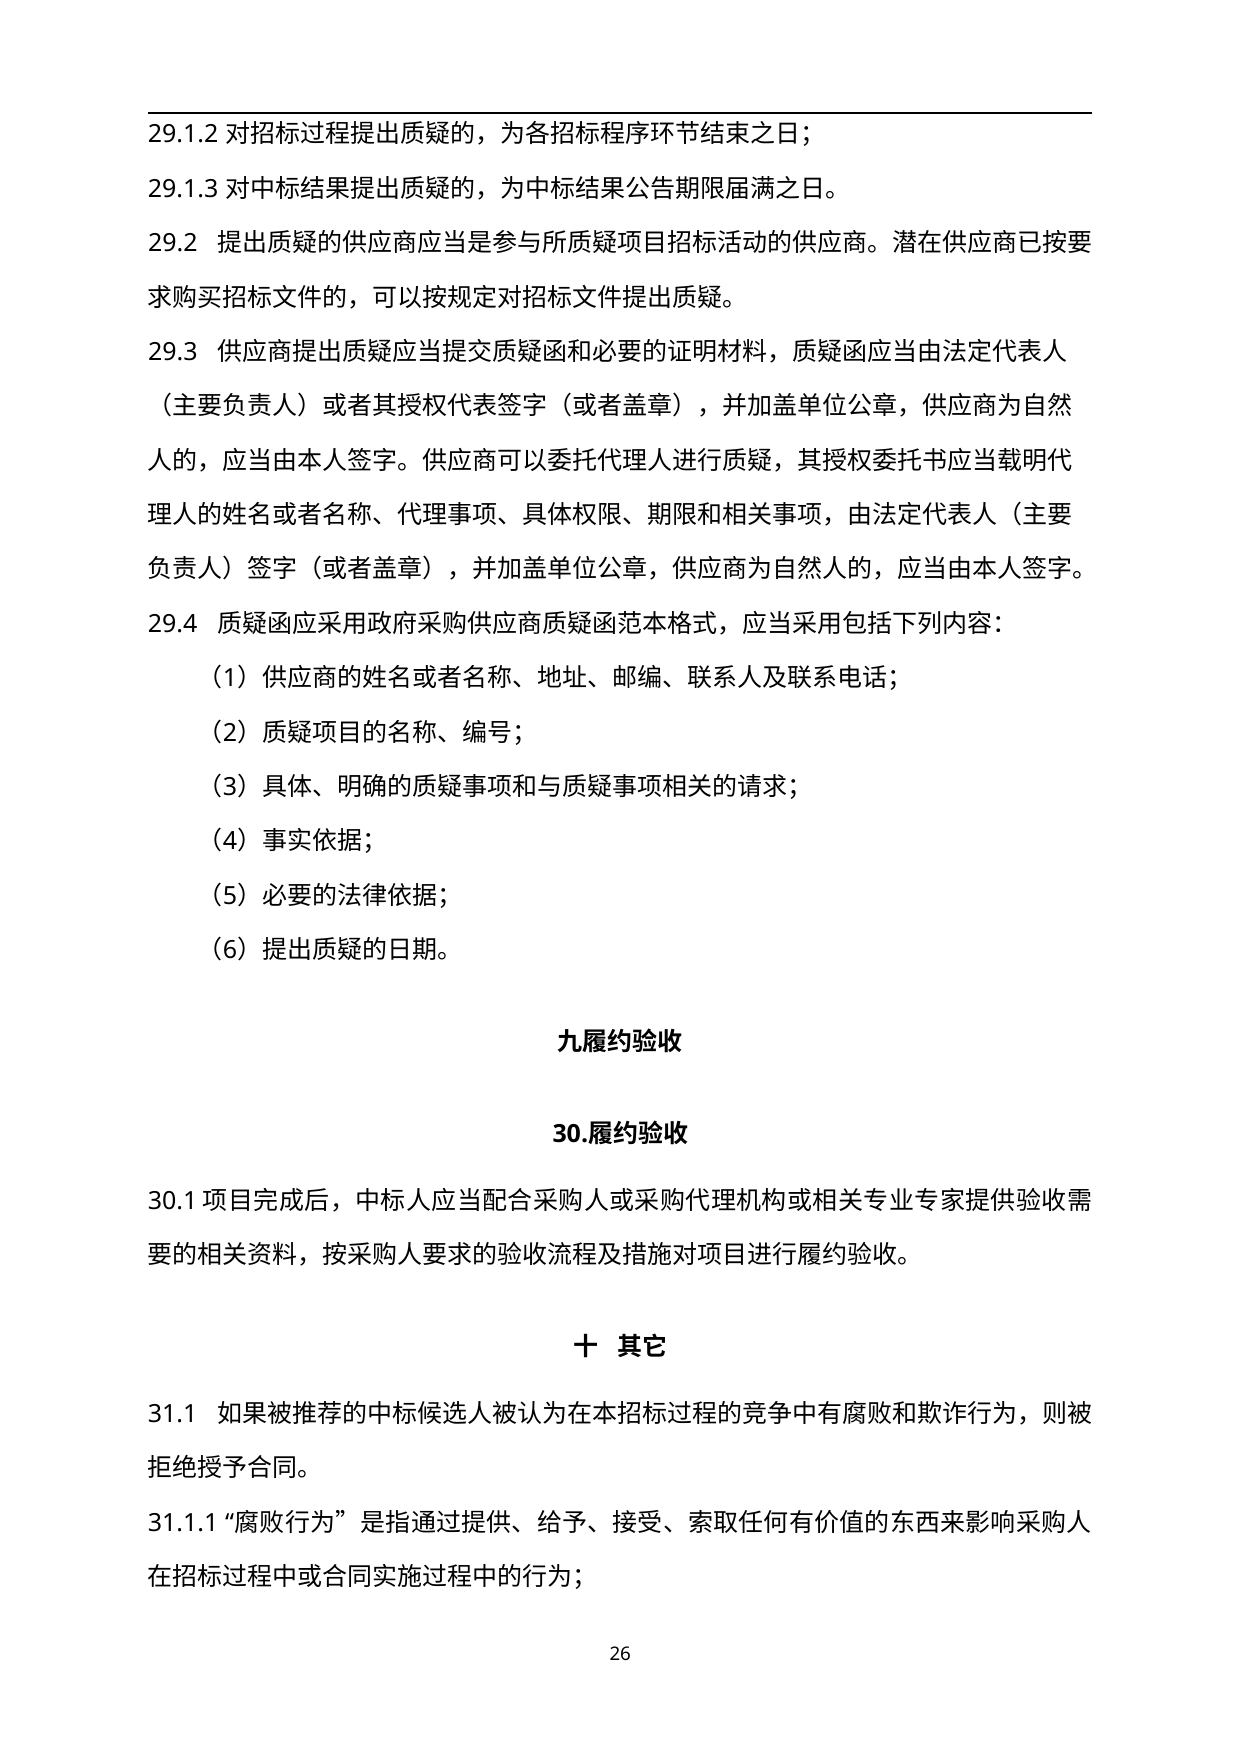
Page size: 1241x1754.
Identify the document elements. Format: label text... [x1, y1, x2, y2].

text 29.1.3 对中标结果提出质疑的，为中标结果公告期限届满之日。 [148, 168, 1092, 204]
text （1）供应商的姓名或者名称、地址、邮编、联系人及联系电话； [148, 658, 1092, 694]
text 30.1项目完成后，中标人应当配合采购人或采购代理机构或相关专业专家提供验收需要的相关资料，按采购人要求的验收流程及措施对项目进行履约验收。 [148, 1180, 1092, 1271]
text 31.1.1 “腐败行为”是指通过提供、给予、接受、索取任何有价值的东西来影响采购人在招标过程中或合同实施过程中的行为； [148, 1502, 1092, 1593]
subtitle 九履约验收 [148, 1021, 1092, 1058]
text 29.3 供应商提出质疑应当提交质疑函和必要的证明材料，质疑函应当由法定代表人（主要负责人）或者其授权代表签字（或者盖章），并加盖单位公章，供应商为自然人的，应当由本人签字。供应商可以委托代理人进行质疑，其授权委托书应当载明代理人的姓名或者名称、代理事项、具体权限、期限和相关事项，由法定代表人（主要负责人）签字（或者盖章），并加盖单位公章，供应商为自然人的，应当由本人签字。 [148, 331, 1092, 585]
text 29.2 提出质疑的供应商应当是参与所质疑项目招标活动的供应商。潜在供应商已按要求购买招标文件的，可以按规定对招标文件提出质疑。 [148, 223, 1092, 313]
text 29.1.2 对招标过程提出质疑的，为各招标程序环节结束之日； [148, 114, 1092, 150]
text （5）必要的法律依据； [148, 875, 1092, 911]
text （4）事实依据； [148, 821, 1092, 857]
text （2）质疑项目的名称、编号； [148, 712, 1092, 748]
text （6）提出质疑的日期。 [148, 929, 1092, 966]
text 29.4 质疑函应采用政府采购供应商质疑函范本格式，应当采用包括下列内容： [148, 603, 1092, 639]
subtitle 十 其它 [148, 1326, 1092, 1363]
text 31.1 如果被推荐的中标候选人被认为在本招标过程的竞争中有腐败和欺诈行为，则被拒绝授予合同。 [148, 1393, 1092, 1484]
text （3）具体、明确的质疑事项和与质疑事项相关的请求； [148, 766, 1092, 803]
subtitle 30.履约验收 [148, 1113, 1092, 1149]
